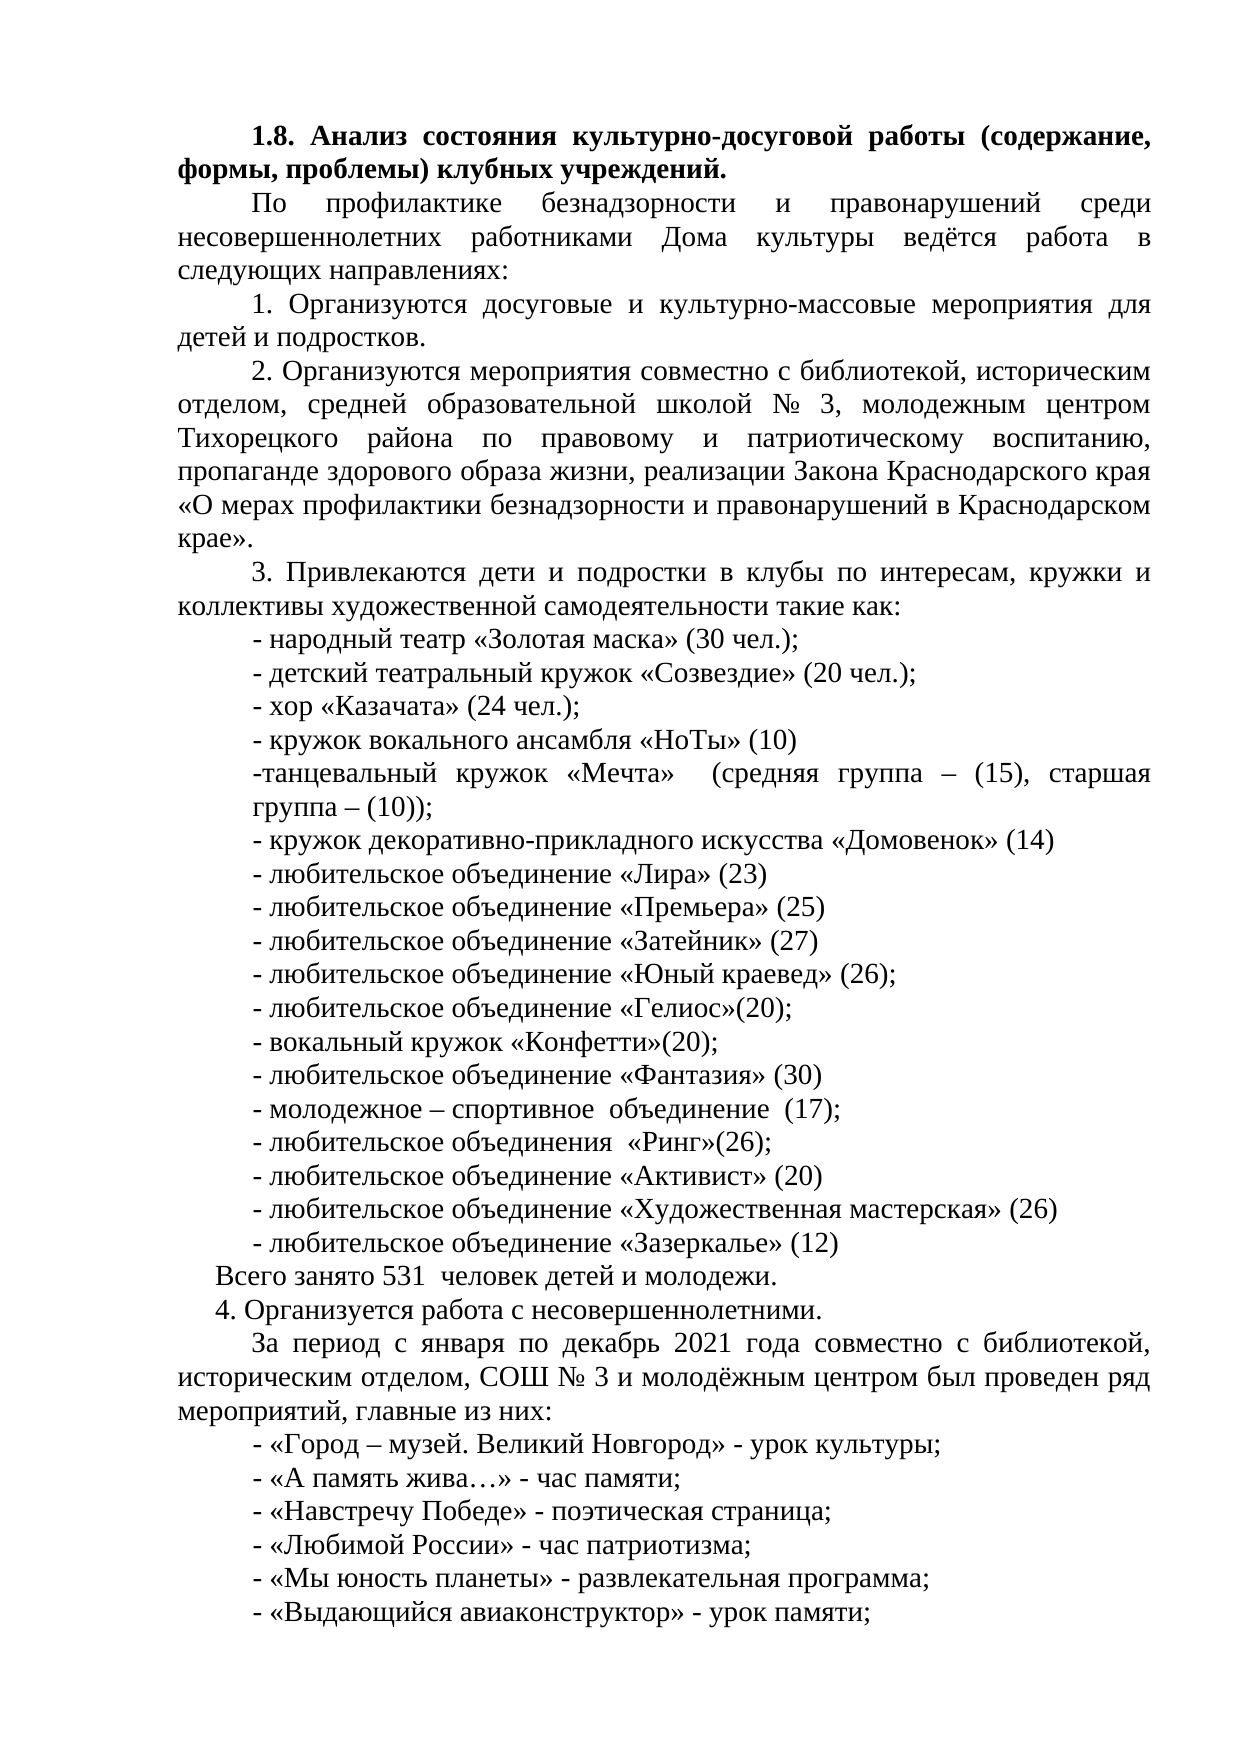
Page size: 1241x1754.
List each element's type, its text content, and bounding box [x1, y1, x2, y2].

list - «Город – музей. Великий Новгород» - урок культуры; [252, 1426, 1152, 1460]
text Всего занято 531 человек детей и молодежи. [215, 1258, 1152, 1292]
text 3. Привлекаются дети и подростки в клубы по интересам, кружки и коллективы художественной самодеятельности такие как: [177, 554, 1152, 621]
list - кружок вокального ансамбля «НоТы» (10) [252, 722, 1152, 755]
list - «А память жива…» - час памяти; [252, 1460, 1152, 1493]
list - молодежное – спортивное объединение (17); [252, 1091, 1152, 1124]
list - кружок декоративно-прикладного искусства «Домовенок» (14) [252, 822, 1152, 856]
text По профилактике безнадзорности и правонарушений среди несовершеннолетних работниками Дома культуры ведётся работа в следующих направлениях: [177, 185, 1152, 286]
list - народный театр «Золотая маска» (30 чел.); [252, 621, 1152, 655]
list - «Мы юность планеты» - развлекательная программа; [252, 1560, 1152, 1594]
text За период с января по декабрь 2021 года совместно с библиотекой, историческим отделом, СОШ № 3 и молодёжным центром был проведен ряд мероприятий, главные из них: [177, 1326, 1152, 1426]
list - «Навстречу Победе» - поэтическая страница; [252, 1493, 1152, 1527]
text 4. Организуется работа с несовершеннолетними. [177, 1292, 1152, 1326]
list - любительское объединение «Фантазия» (30) [252, 1057, 1152, 1091]
list -танцевальный кружок «Мечта» (средняя группа – (15), старшая группа – (10)); [252, 755, 1152, 822]
list - любительское объединение «Активист» (20) [252, 1158, 1152, 1191]
list - вокальный кружок «Конфетти»(20); [252, 1024, 1152, 1057]
text 1.8. Анализ состояния культурно-досуговой работы (содержание, формы, проблемы) клубных учреждений. [177, 118, 1152, 185]
list - «Выдающийся авиаконструктор» - урок памяти; [252, 1594, 1152, 1627]
text 2. Организуются мероприятия совместно с библиотекой, историческим отделом, средней образовательной школой № 3, молодежным центром Тихорецкого района по правовому и патриотическому воспитанию, пропаганде здорового образа жизни, реализации Закона Краснодарского края «О мерах профилактики безнадзорности и правонарушений в Краснодарском крае». [177, 353, 1152, 554]
list - любительское объединение «Затейник» (27) [252, 923, 1152, 957]
list - любительское объединение «Художественная мастерская» (26) [252, 1191, 1152, 1225]
list - любительское объединение «Премьера» (25) [252, 889, 1152, 923]
list - хор «Казачата» (24 чел.); [252, 688, 1152, 722]
list - любительское объединение «Гелиос»(20); [252, 990, 1152, 1024]
list - любительское объединение «Зазеркалье» (12) [252, 1225, 1152, 1258]
list - детский театральный кружок «Созвездие» (20 чел.); [252, 655, 1152, 688]
list - «Любимой России» - час патриотизма; [252, 1527, 1152, 1560]
list - любительское объединение «Юный краевед» (26); [252, 957, 1152, 990]
text 1. Организуются досуговые и культурно-массовые мероприятия для детей и подростков. [177, 286, 1152, 353]
list - любительское объединения «Ринг»(26); [252, 1124, 1152, 1158]
list - любительское объединение «Лира» (23) [252, 856, 1152, 889]
